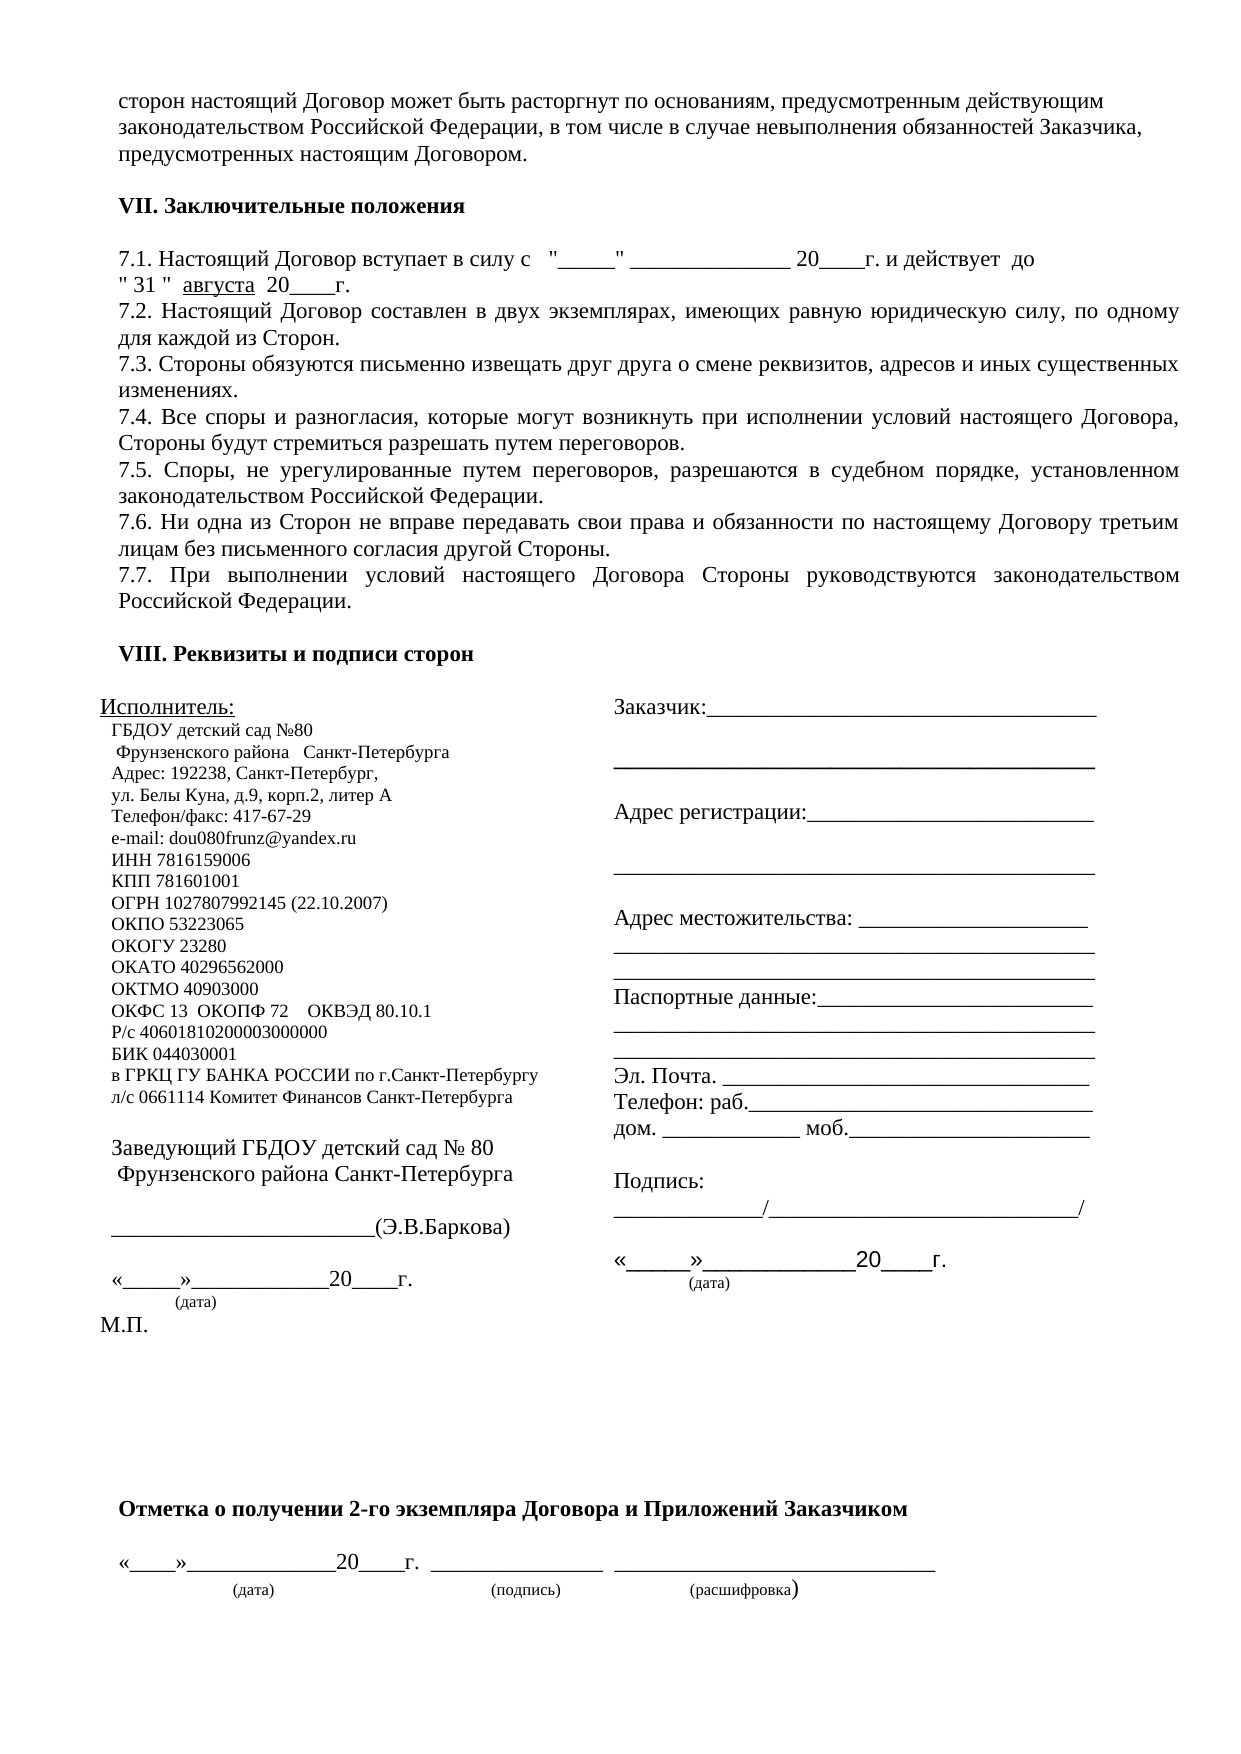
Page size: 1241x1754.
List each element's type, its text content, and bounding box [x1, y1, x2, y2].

text VII. Заключительные положения [118, 192, 1181, 218]
text «____»_____________20____г. _______________ ____________________________ [118, 1548, 1181, 1574]
text сторон настоящий Договор может быть расторгнут по основаниям, предусмотренным действующим законодательством Российской Федерации, в том числе в случае невыполнения обязанностей Заказчика, предусмотренных настоящим Договором. [118, 87, 1181, 166]
table_header Заказчик:__________________________________ __________________________________________ Адрес регистрации:_________________________ __________________________________________ Адрес местожительства: ____________________ __________________________________________ __________________________________________ Паспортные данные:________________________ __________________________________________ __________________________________________ Эл. Почта. ________________________________ Телефон: раб.______________________________ дом. ____________ моб._____________________ Подпись: _____________/___________________________/ «_____»____________20____г. (дата) [602, 693, 1152, 1364]
text VIII. Реквизиты и подписи сторон [118, 640, 1181, 666]
text (дата) (подпись) (расшифровка) [118, 1574, 1181, 1601]
table_header Исполнитель: (дата) М.П. [89, 693, 602, 1364]
text " 31 " августа 20____г. [118, 271, 1181, 297]
text 7.4. Все споры и разногласия, которые могут возникнуть при исполнении условий настоящего Договора, Стороны будут стремиться разрешать путем переговоров. [118, 403, 1181, 456]
text Отметка о получении 2-го экземпляра Договора и Приложений Заказчиком [118, 1495, 1181, 1522]
text 7.1. Настоящий Договор вступает в силу с "_____" ______________ 20____г. и действует до [118, 245, 1181, 271]
text 7.5. Споры, не урегулированные путем переговоров, разрешаются в судебном порядке, установленном законодательством Российской Федерации. [118, 456, 1181, 508]
text 7.7. При выполнении условий настоящего Договора Стороны руководствуются законодательством Российской Федерации. [118, 561, 1181, 614]
text 7.3. Стороны обязуются письменно извещать друг друга о смене реквизитов, адресов и иных существенных изменениях. [118, 350, 1181, 403]
text 7.6. Ни одна из Сторон не вправе передавать свои права и обязанности по настоящему Договору третьим лицам без письменного согласия другой Стороны. [118, 508, 1181, 561]
text 7.2. Настоящий Договор составлен в двух экземплярах, имеющих равную юридическую силу, по одному для каждой из Сторон. [118, 297, 1181, 350]
